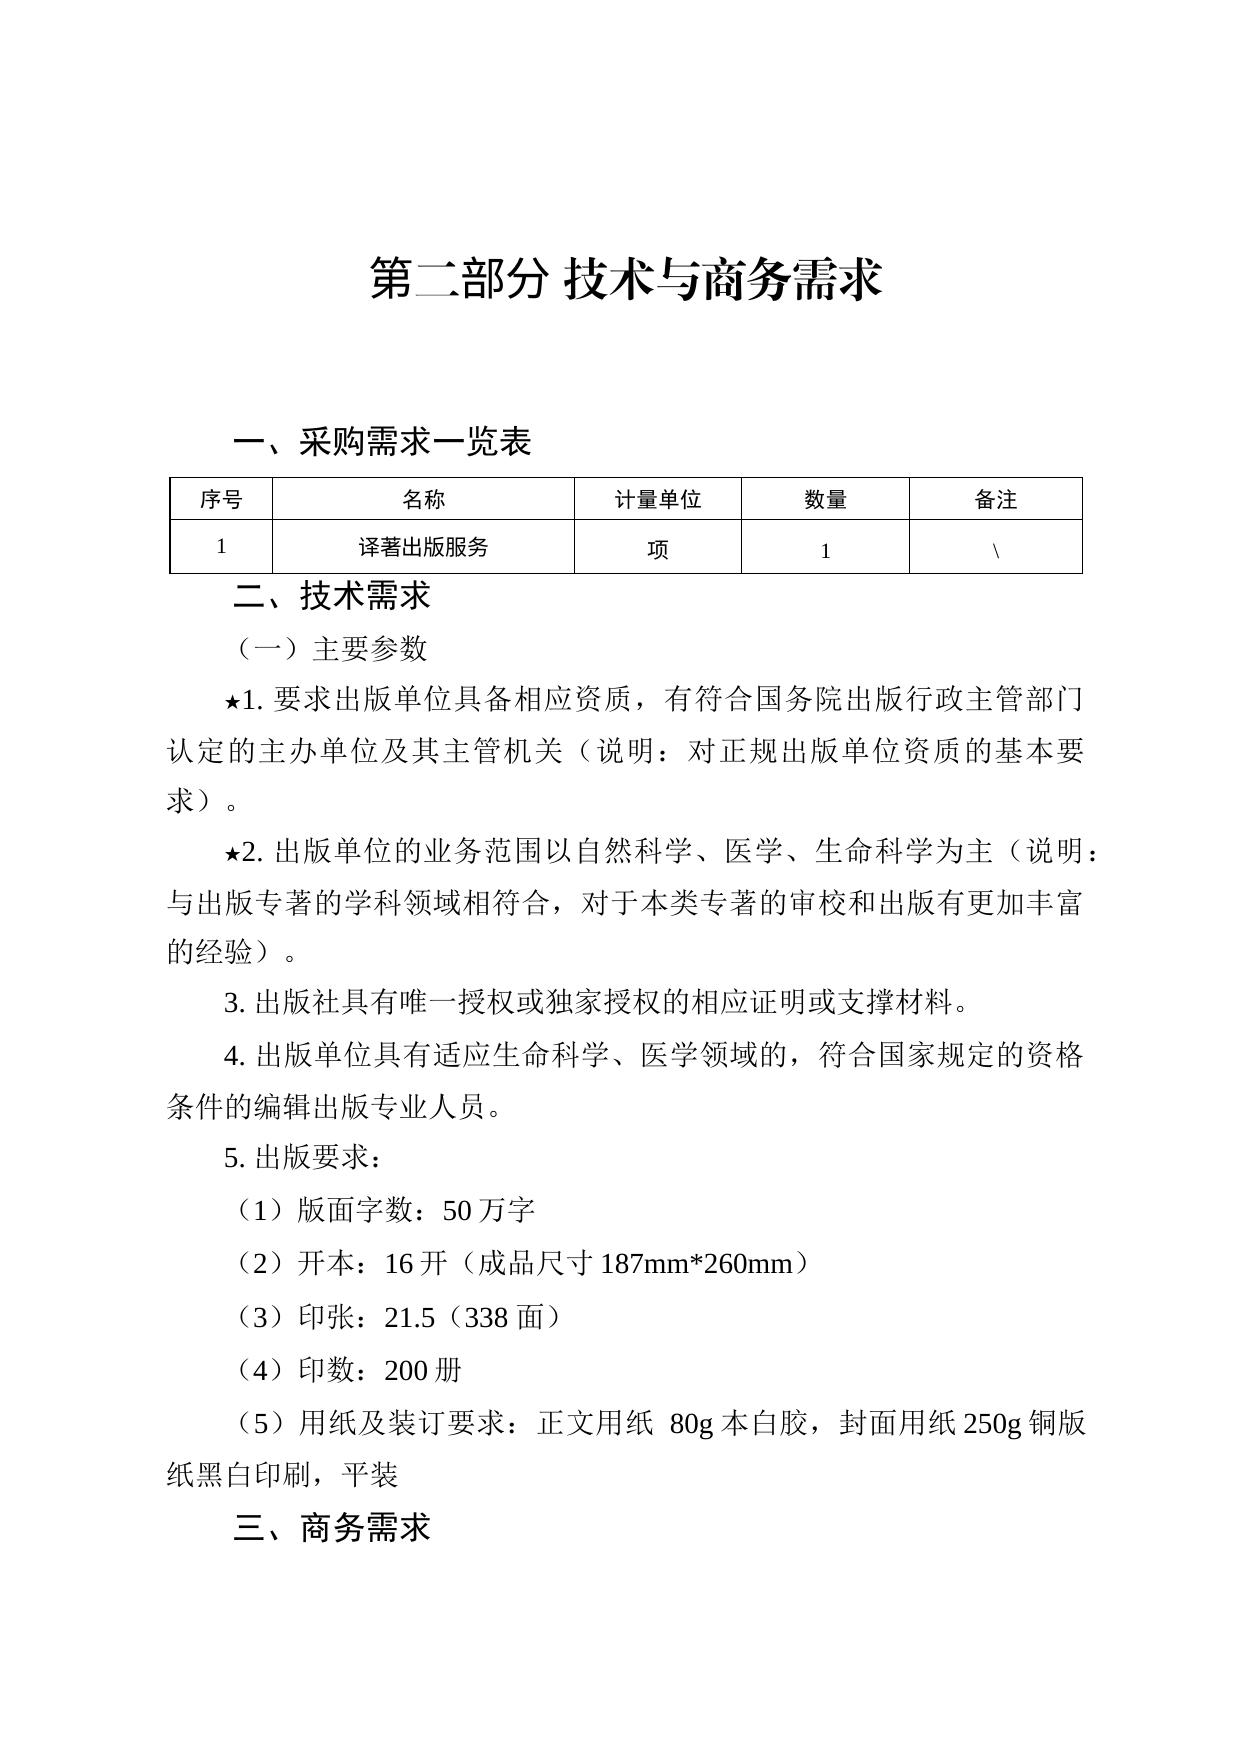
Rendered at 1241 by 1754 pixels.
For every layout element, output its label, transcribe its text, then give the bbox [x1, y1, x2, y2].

text （2）开本：16开（成品尺寸187mm*260mm） [165, 1245, 1087, 1280]
table_header 数量 [742, 478, 909, 518]
table_header 名称 [273, 478, 574, 518]
table_cell 译著出版服务 [273, 520, 574, 573]
subtitle ★1. 要求出版单位具备相应资质，有符合国务院出版行政主管部门认定的主办单位及其主管机关（说明：对正规出版单位资质的基本要求）。 [165, 680, 1087, 815]
text 5. 出版要求： [165, 1138, 1087, 1174]
text （1）版面字数：50万字 [165, 1192, 1087, 1227]
table_cell \ [910, 520, 1082, 573]
subtitle 4. 出版单位具有适应生命科学、医学领域的，符合国家规定的资格条件的编辑出版专业人员。 [165, 1037, 1087, 1122]
table_cell 项 [575, 520, 741, 573]
list 技术与商务需求 [165, 254, 1087, 308]
table_cell 1 [742, 520, 909, 573]
text （3）印张：21.5（338 面） [165, 1298, 1087, 1333]
list 商务需求 [165, 1506, 1087, 1544]
list 技术需求 [165, 574, 1087, 612]
subtitle 3. 出版社具有唯一授权或独家授权的相应证明或支撑材料。 [165, 983, 1087, 1019]
table_header 计量单位 [575, 478, 741, 518]
text （4）印数：200册 [165, 1351, 1087, 1386]
table_cell 1 [171, 520, 272, 573]
table_header 序号 [171, 478, 272, 518]
list 采购需求一览表 [165, 420, 1087, 458]
text （5）用纸及装订要求：正文用纸 80g本白胶，封面用纸250g铜版纸黑白印刷，平装 [165, 1404, 1087, 1489]
table_header 备注 [910, 478, 1082, 518]
text （一）主要参数 [165, 631, 1087, 664]
subtitle ★2. 出版单位的业务范围以自然科学、医学、生命科学为主（说明：与出版专著的学科领域相符合，对于本类专著的审校和出版有更加丰富的经验）。 [165, 832, 1087, 967]
